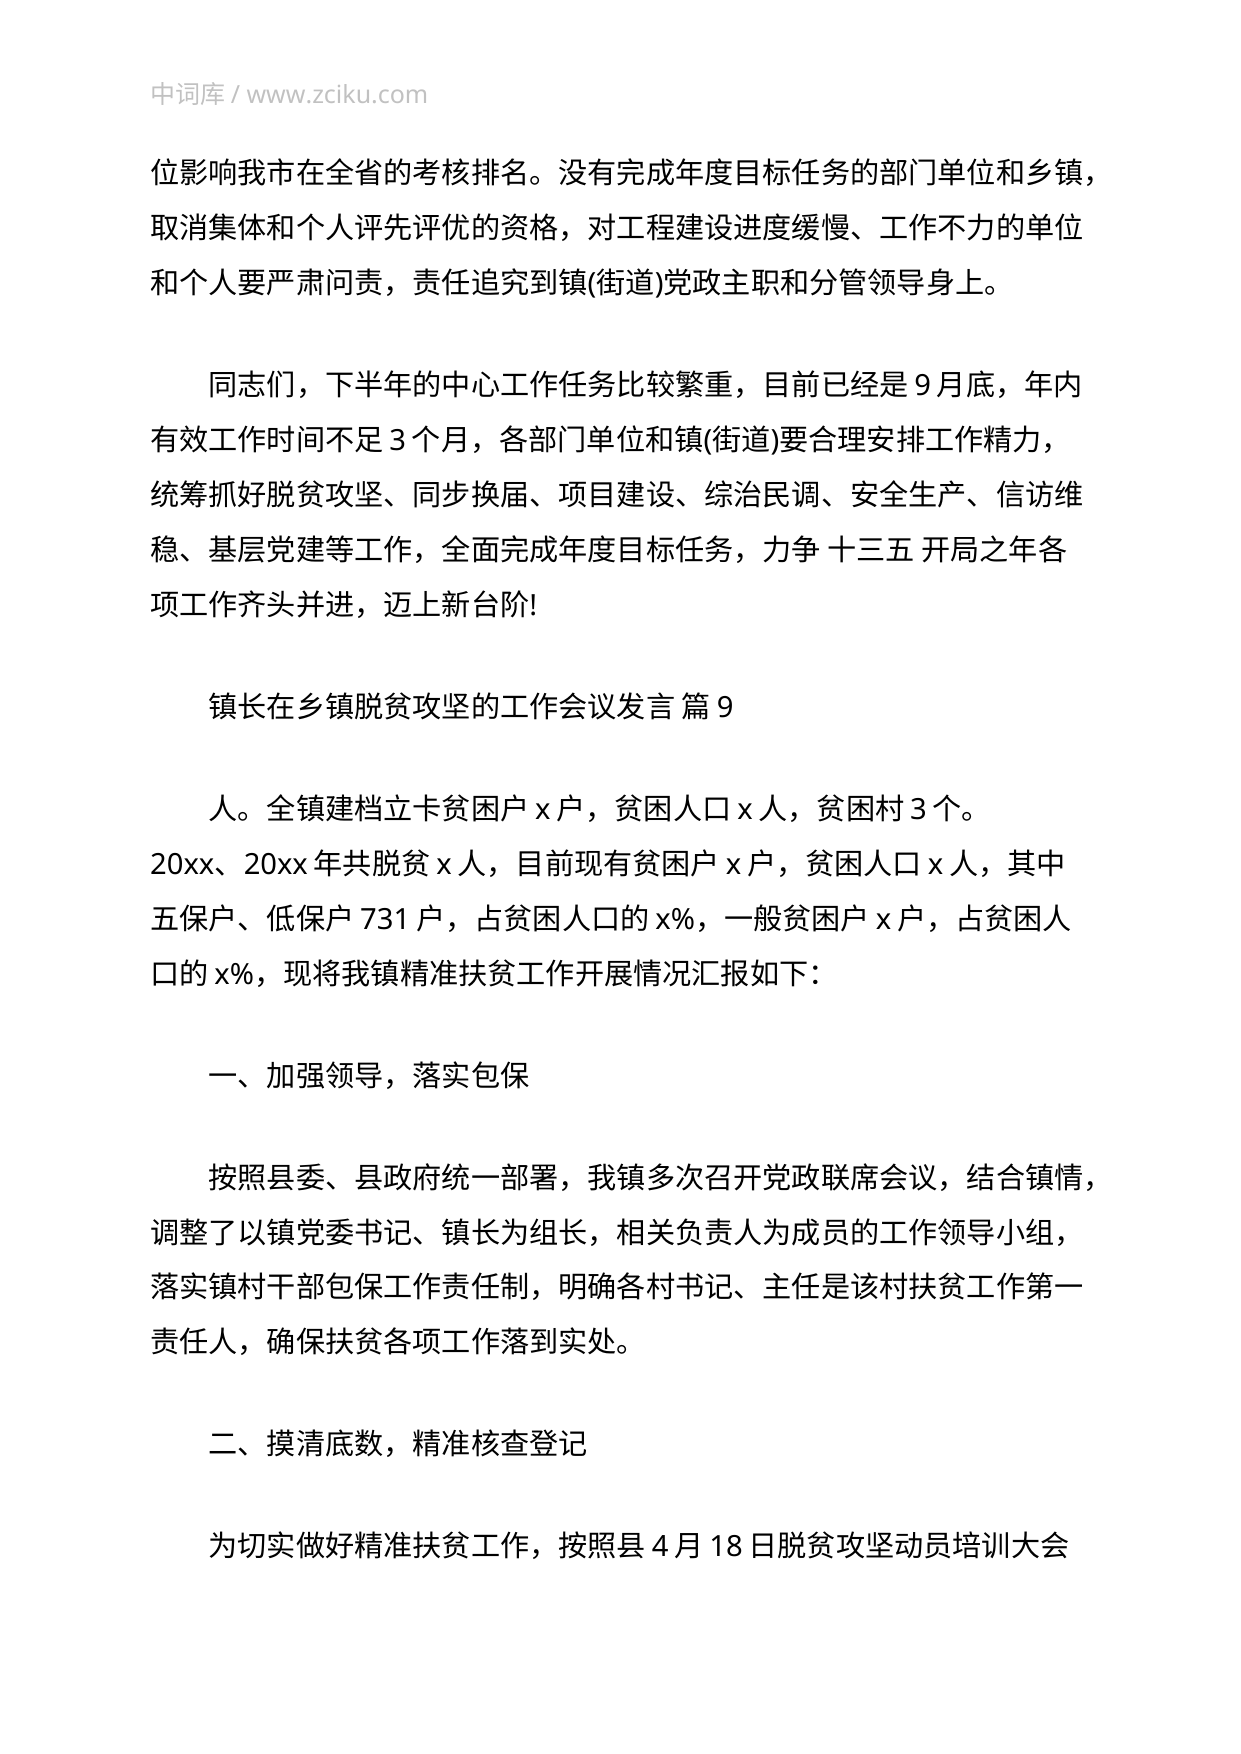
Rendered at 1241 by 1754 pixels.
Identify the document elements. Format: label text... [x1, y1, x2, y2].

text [150, 1522, 1090, 1565]
text 同志们，下半年的中心工作任务比较繁重，目前已经是9月底，年内有效工作时间不足3个月，各部门单位和镇(街道)要合理安排工作精力，统筹抓好脱贫攻坚、同步换届、项目建设、综治民调、安全生产、信访维稳、基层党建等工作，全面完成年度目标任务，力争 十三五 开局之年各项工作齐头并进，迈上新台阶! [150, 362, 1090, 624]
text 二、摸清底数，精准核查登记 [150, 1421, 1090, 1463]
text 镇长在乡镇脱贫攻坚的工作会议发言 篇9 [150, 683, 1090, 726]
text 按照县委、县政府统一部署，我镇多次召开党政联席会议，结合镇情，调整了以镇党委书记、镇长为组长，相关负责人为成员的工作领导小组，落实镇村干部包保工作责任制，明确各村书记、主任是该村扶贫工作第一责任人，确保扶贫各项工作落到实处。 [150, 1154, 1090, 1361]
text 人。全镇建档立卡贫困户x户，贫困人口x人，贫困村3个。20xx、20xx年共脱贫x人，目前现有贫困户x户，贫困人口x人，其中五保户、低保户731户，占贫困人口的x%，一般贫困户x户，占贫困人口的x%，现将我镇精准扶贫工作开展情况汇报如下： [150, 786, 1090, 993]
text 一、加强领导，落实包保 [150, 1052, 1090, 1095]
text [150, 150, 1090, 302]
